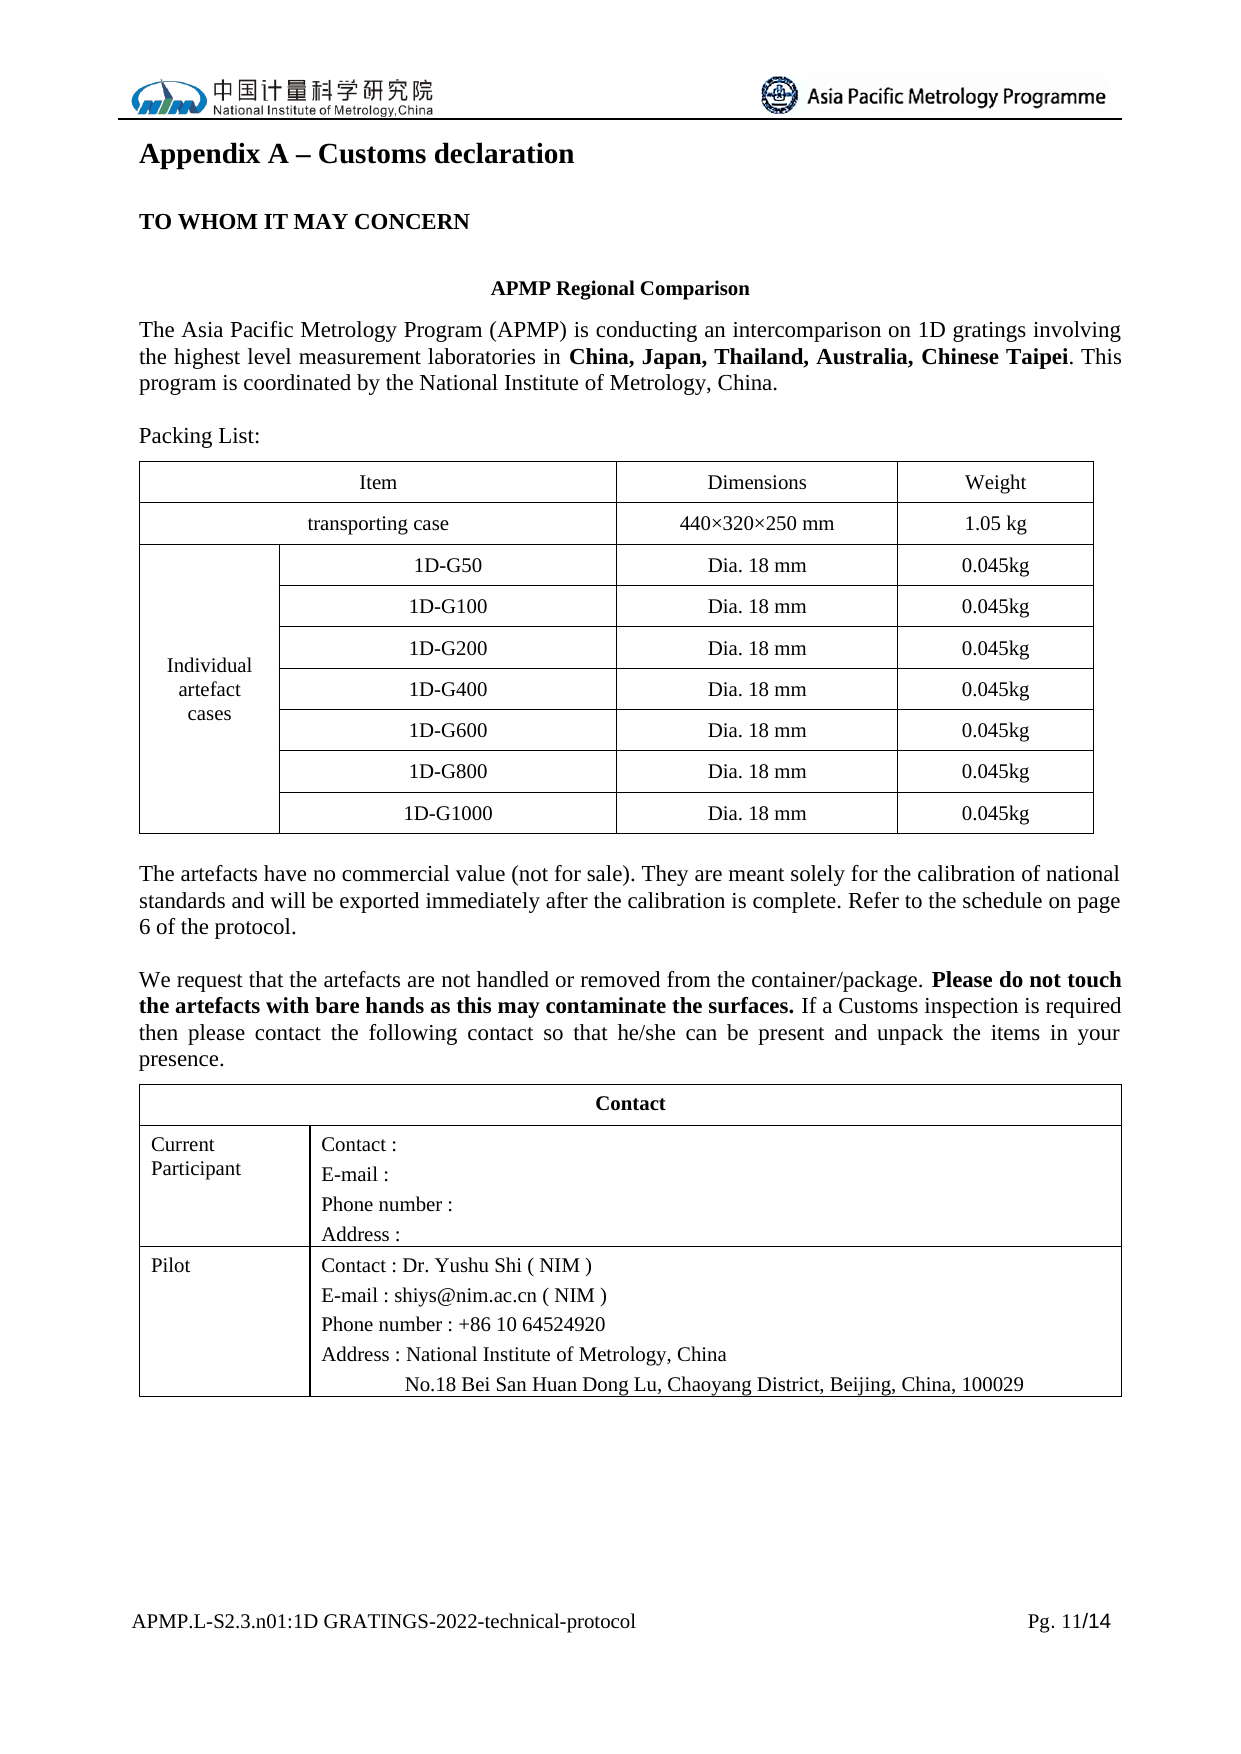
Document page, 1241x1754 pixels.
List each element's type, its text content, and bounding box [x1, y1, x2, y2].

table_header Weight [898, 462, 1093, 502]
table_cell Dia. 18 mm [617, 751, 897, 792]
table_cell 1D-G400 [280, 669, 616, 709]
table_cell 1D-G100 [280, 586, 616, 626]
table_cell 0.045kg [898, 669, 1093, 709]
table_header Contact [140, 1085, 1121, 1125]
picture [129, 75, 435, 117]
table_cell 1D-G50 [280, 545, 616, 585]
text We request that the artefacts are not handled or removed from the container/package. Please do not touch the artefacts with bare hands as this may contaminate the surfaces. If a Customs inspection is required then please contact the following contact so that he/she can be present and unpack the items in your presence. [139, 966, 1122, 1071]
table_cell 0.045kg [898, 627, 1093, 668]
table_cell Dia. 18 mm [617, 627, 897, 668]
table_cell 1.05 kg [898, 503, 1093, 543]
text TO WHOM IT MAY CONCERN [139, 208, 1122, 234]
table_cell 0.045kg [898, 793, 1093, 833]
text The artefacts have no commercial value (not for sale). They are meant solely for the calibration of national standards and will be exported immediately after the calibration is complete. Refer to the schedule on page 6 of the protocol. [139, 860, 1122, 939]
table_cell 1D-G800 [280, 751, 616, 792]
table_cell 1D-G1000 [280, 793, 616, 833]
table_cell Contact : E-mail : Phone number : Address : [311, 1126, 1121, 1246]
table_header Dimensions [617, 462, 897, 502]
table_cell 0.045kg [898, 710, 1093, 750]
table_cell Dia. 18 mm [617, 793, 897, 833]
table_cell Dia. 18 mm [617, 669, 897, 709]
table_cell Dia. 18 mm [617, 586, 897, 626]
table_cell 0.045kg [898, 545, 1093, 585]
table_cell 1D-G200 [280, 627, 616, 668]
table_cell 0.045kg [898, 751, 1093, 792]
table_cell Dia. 18 mm [617, 710, 897, 750]
table_cell Pilot [140, 1247, 309, 1396]
text APMP Regional Comparison [118, 276, 1122, 300]
text The Asia Pacific Metrology Program (APMP) is conducting an intercomparison on 1D gratings involving the highest level measurement laboratories in China, Japan, Thailand, Australia, Chinese Taipei. This program is coordinated by the National Institute of Metrology, China. [139, 317, 1122, 396]
subtitle Appendix A – Customs declaration [139, 137, 1122, 170]
table_cell Individual artefact cases [140, 545, 279, 833]
table_header Item [140, 462, 616, 502]
table_cell Contact : Dr. Yushu Shi ( NIM ) E-mail : shiys@nim.ac.cn ( NIM ) Phone number : +86 10 64524920 Address : National Institute of Metrology, China No.18 Bei San Huan Dong Lu, Chaoyang District, Beijing, China, 100029 [311, 1247, 1121, 1396]
picture [760, 73, 1111, 117]
table_cell 1D-G600 [280, 710, 616, 750]
table_cell Current Participant [140, 1126, 309, 1246]
table_cell 0.045kg [898, 586, 1093, 626]
table_cell Dia. 18 mm [617, 545, 897, 585]
table_cell 440×320×250 mm [617, 503, 897, 543]
table_cell transporting case [140, 503, 616, 543]
text Packing List: [139, 422, 1122, 448]
